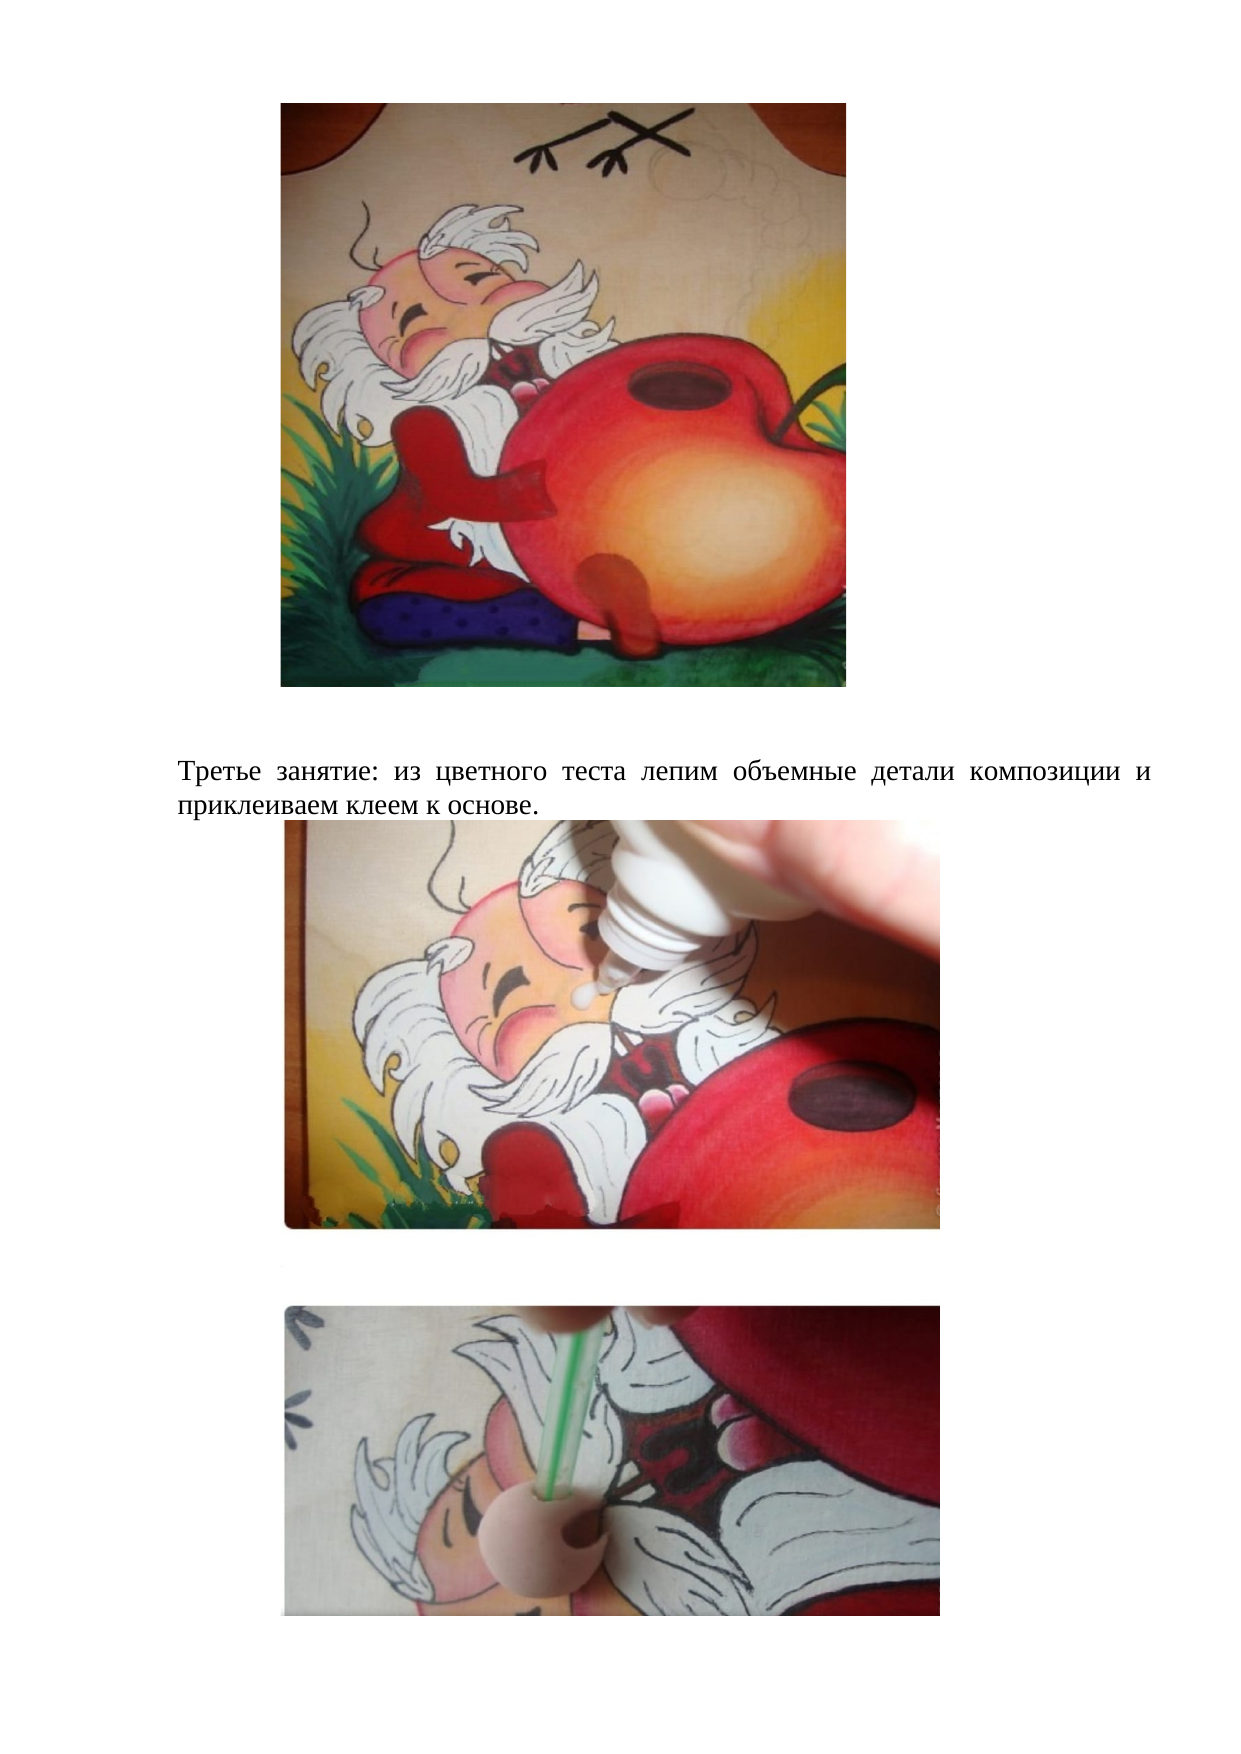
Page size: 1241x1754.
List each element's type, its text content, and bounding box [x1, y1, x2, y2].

picture [280, 820, 940, 1616]
text Третье занятие: из цветного теста лепим объемные детали композиции и приклеиваем клеем к основе. [177, 753, 1152, 820]
picture [280, 103, 847, 687]
